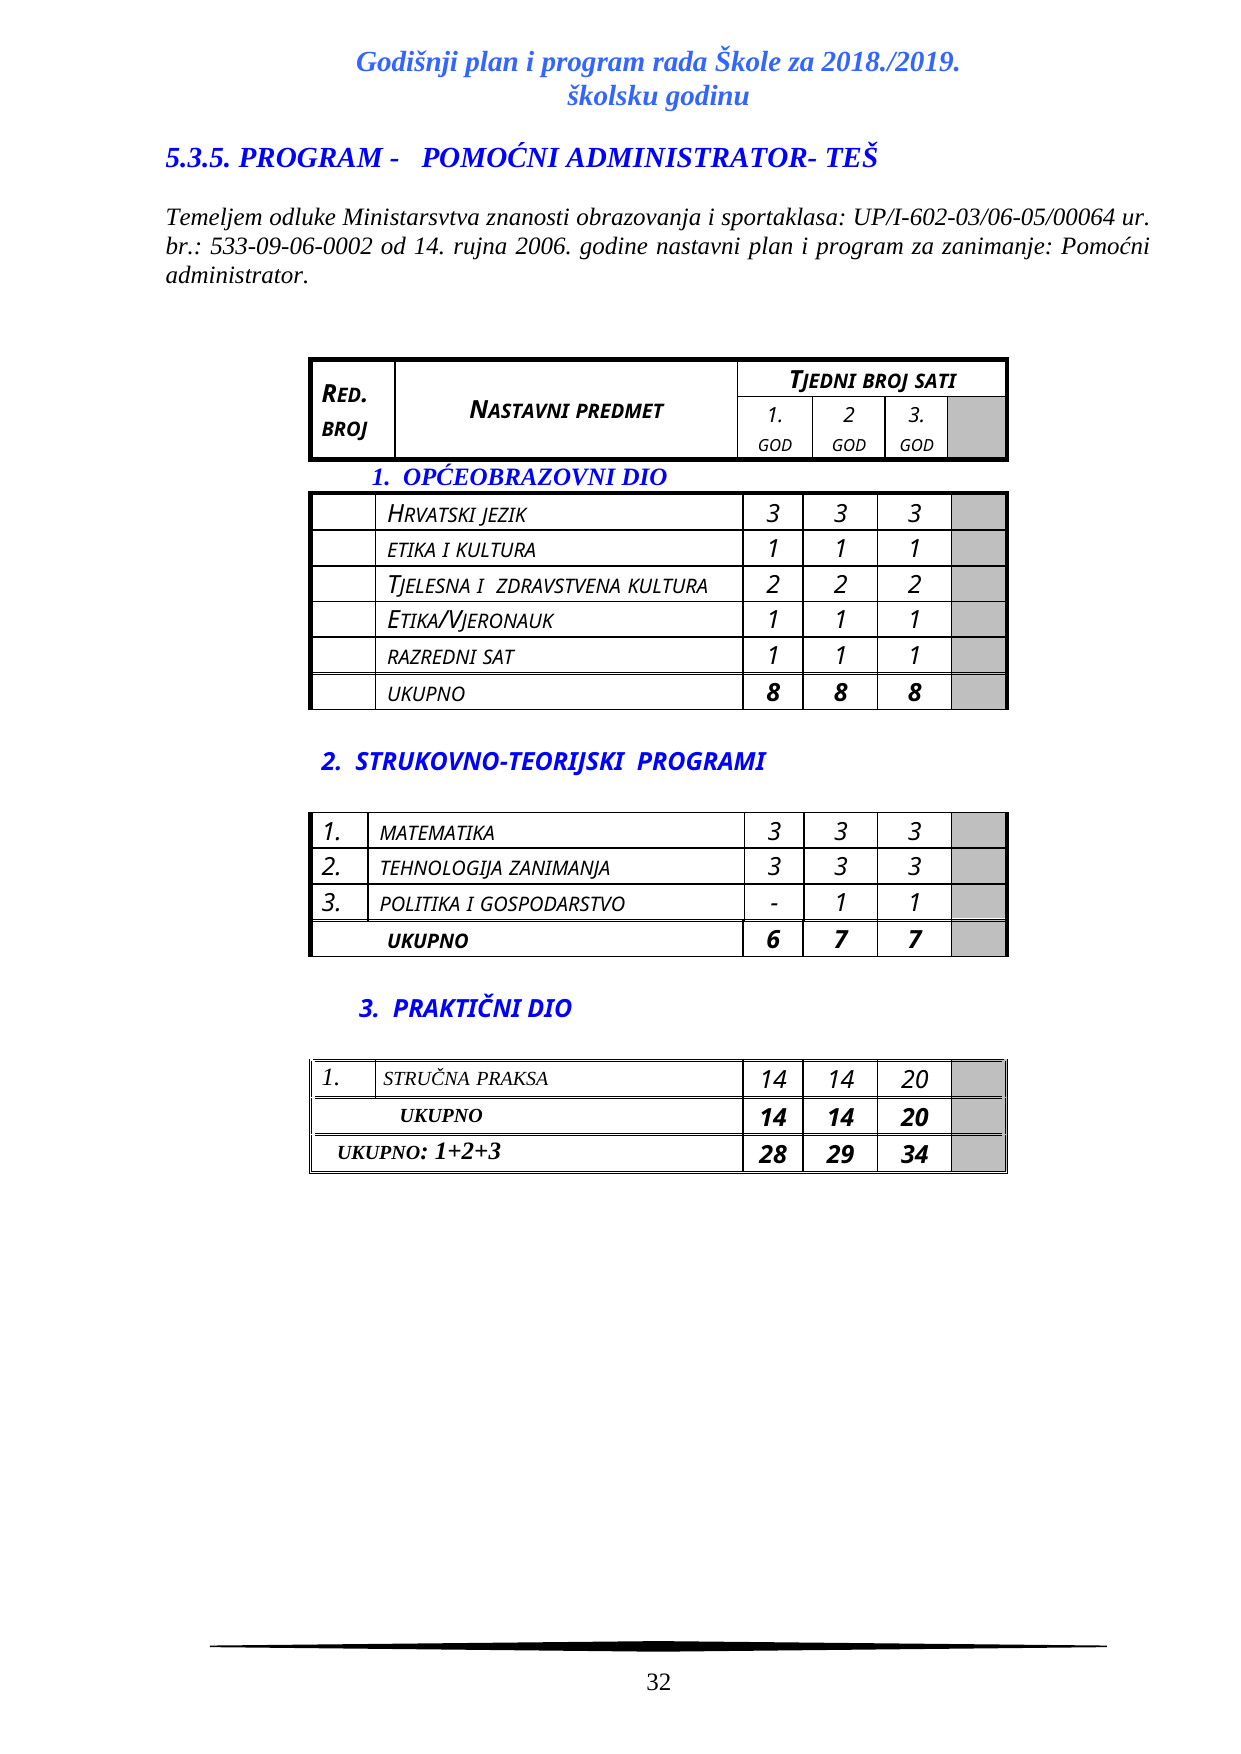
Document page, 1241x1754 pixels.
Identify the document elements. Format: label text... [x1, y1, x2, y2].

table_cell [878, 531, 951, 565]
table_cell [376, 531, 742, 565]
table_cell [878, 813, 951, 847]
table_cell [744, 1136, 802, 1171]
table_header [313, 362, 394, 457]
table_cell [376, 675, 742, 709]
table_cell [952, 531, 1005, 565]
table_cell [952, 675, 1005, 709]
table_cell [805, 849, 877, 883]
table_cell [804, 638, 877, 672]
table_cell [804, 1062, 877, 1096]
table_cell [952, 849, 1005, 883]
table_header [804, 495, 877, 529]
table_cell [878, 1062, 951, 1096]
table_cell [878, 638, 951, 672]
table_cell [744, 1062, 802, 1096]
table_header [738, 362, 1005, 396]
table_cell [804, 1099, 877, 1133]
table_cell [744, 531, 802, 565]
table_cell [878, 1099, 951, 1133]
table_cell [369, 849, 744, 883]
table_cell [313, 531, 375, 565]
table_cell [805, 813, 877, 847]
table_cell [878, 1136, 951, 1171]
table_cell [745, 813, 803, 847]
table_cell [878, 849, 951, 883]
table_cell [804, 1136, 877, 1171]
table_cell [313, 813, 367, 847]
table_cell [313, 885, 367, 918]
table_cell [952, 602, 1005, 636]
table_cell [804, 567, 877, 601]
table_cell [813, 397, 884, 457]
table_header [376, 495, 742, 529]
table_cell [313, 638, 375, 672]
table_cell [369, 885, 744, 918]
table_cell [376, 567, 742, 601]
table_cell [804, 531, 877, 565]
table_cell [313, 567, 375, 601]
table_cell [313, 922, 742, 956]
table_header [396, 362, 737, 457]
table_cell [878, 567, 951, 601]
text Temeljem odluke Ministarsvtva znanosti obrazovanja i sportaklasa: UP/I-602-03/06-05/00064 ur. br.: 533-09-06-0002 od 14. rujna 2006. godine nastavni plan i program za zanimanje: Pomoćni administrator. [165, 202, 1152, 289]
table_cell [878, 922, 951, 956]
text 5.3.5. PROGRAM - POMOĆNI ADMINISTRATOR- TEŠ [165, 140, 1152, 174]
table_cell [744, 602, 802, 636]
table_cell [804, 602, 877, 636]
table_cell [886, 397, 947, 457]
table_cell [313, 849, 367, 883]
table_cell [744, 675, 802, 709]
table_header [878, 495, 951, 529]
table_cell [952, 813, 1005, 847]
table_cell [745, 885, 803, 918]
text 1. OPĆEOBRAZOVNI DIO [165, 462, 1152, 491]
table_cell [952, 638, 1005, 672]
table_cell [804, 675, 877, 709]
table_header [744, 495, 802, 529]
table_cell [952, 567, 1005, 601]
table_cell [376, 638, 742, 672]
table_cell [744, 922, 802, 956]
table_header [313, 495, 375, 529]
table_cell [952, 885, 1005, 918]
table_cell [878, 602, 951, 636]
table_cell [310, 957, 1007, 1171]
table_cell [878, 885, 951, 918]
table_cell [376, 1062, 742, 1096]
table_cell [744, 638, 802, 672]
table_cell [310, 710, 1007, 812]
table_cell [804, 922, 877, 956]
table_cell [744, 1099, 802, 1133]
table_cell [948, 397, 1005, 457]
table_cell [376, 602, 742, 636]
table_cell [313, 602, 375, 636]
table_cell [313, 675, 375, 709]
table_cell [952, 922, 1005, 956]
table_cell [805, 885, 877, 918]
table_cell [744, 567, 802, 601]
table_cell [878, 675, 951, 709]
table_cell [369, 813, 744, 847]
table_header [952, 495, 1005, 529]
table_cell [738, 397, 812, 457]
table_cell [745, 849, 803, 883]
